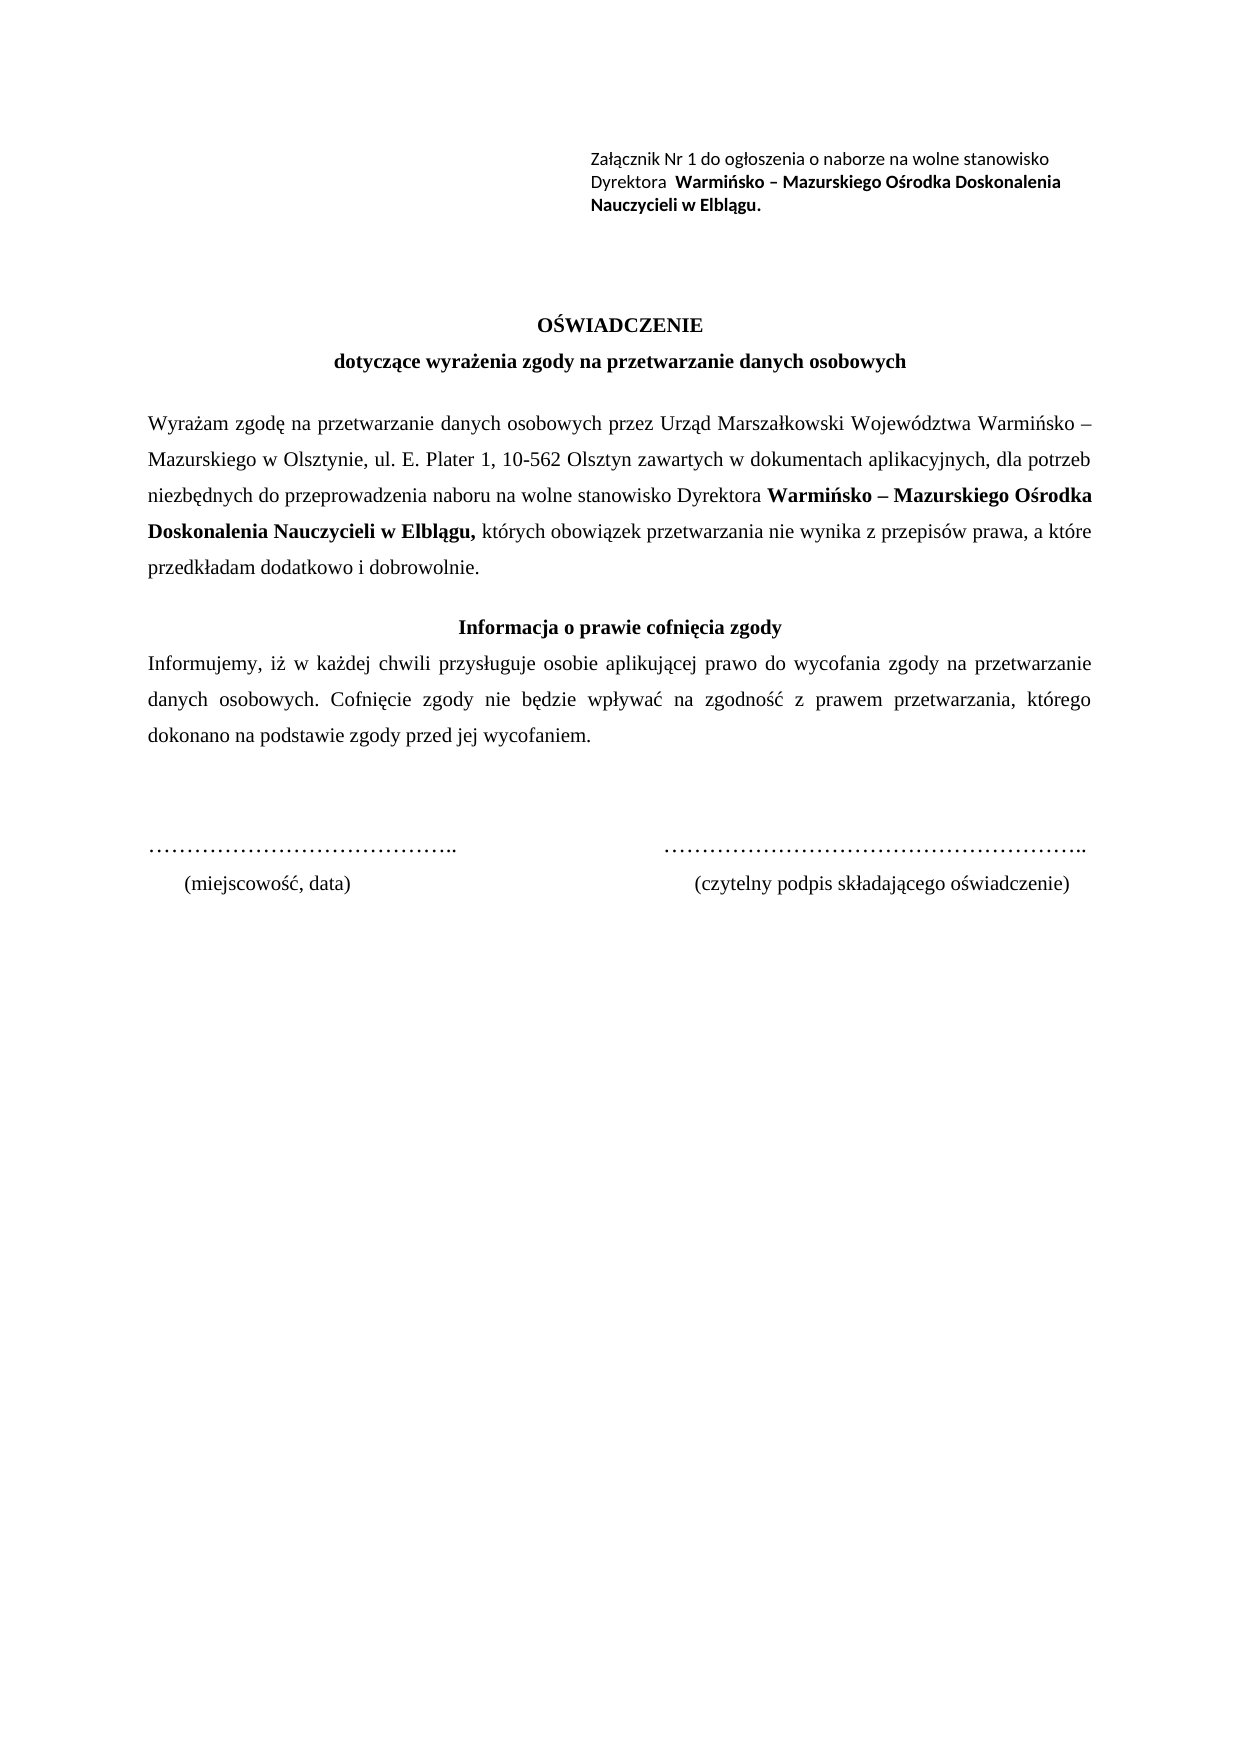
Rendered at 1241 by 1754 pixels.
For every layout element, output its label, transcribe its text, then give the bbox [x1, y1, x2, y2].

text ………………………………….. ……………………………………………….. [148, 831, 1093, 857]
text dotyczące wyrażenia zgody na przetwarzanie danych osobowych [148, 349, 1093, 373]
text Wyrażam zgodę na przetwarzanie danych osobowych przez Urząd Marszałkowski Województwa Warmińsko – Mazurskiego w Olsztynie, ul. E. Plater 1, 10-562 Olsztyn zawartych w dokumentach aplikacyjnych, dla potrzeb niezbędnych do przeprowadzenia naboru na wolne stanowisko Dyrektora Warmińsko – Mazurskiego Ośrodka Doskonalenia Nauczycieli w Elblągu, których obowiązek przetwarzania nie wynika z przepisów prawa, a które przedkładam dodatkowo i dobrowolnie. [148, 411, 1093, 579]
text Informujemy, iż w każdej chwili przysługuje osobie aplikującej prawo do wycofania zgody na przetwarzanie danych osobowych. Cofnięcie zgody nie będzie wpływać na zgodność z prawem przetwarzania, którego dokonano na podstawie zgody przed jej wycofaniem. [148, 651, 1093, 747]
text (miejscowość, data) (czytelny podpis składającego oświadczenie) [148, 871, 1093, 894]
text Załącznik Nr 1 do ogłoszenia o naborze na wolne stanowisko Dyrektora Warmińsko – Mazurskiego Ośrodka Doskonalenia Nauczycieli w Elblągu. [591, 148, 1093, 216]
text OŚWIADCZENIE [148, 313, 1093, 337]
text Informacja o prawie cofnięcia zgody [148, 615, 1093, 639]
